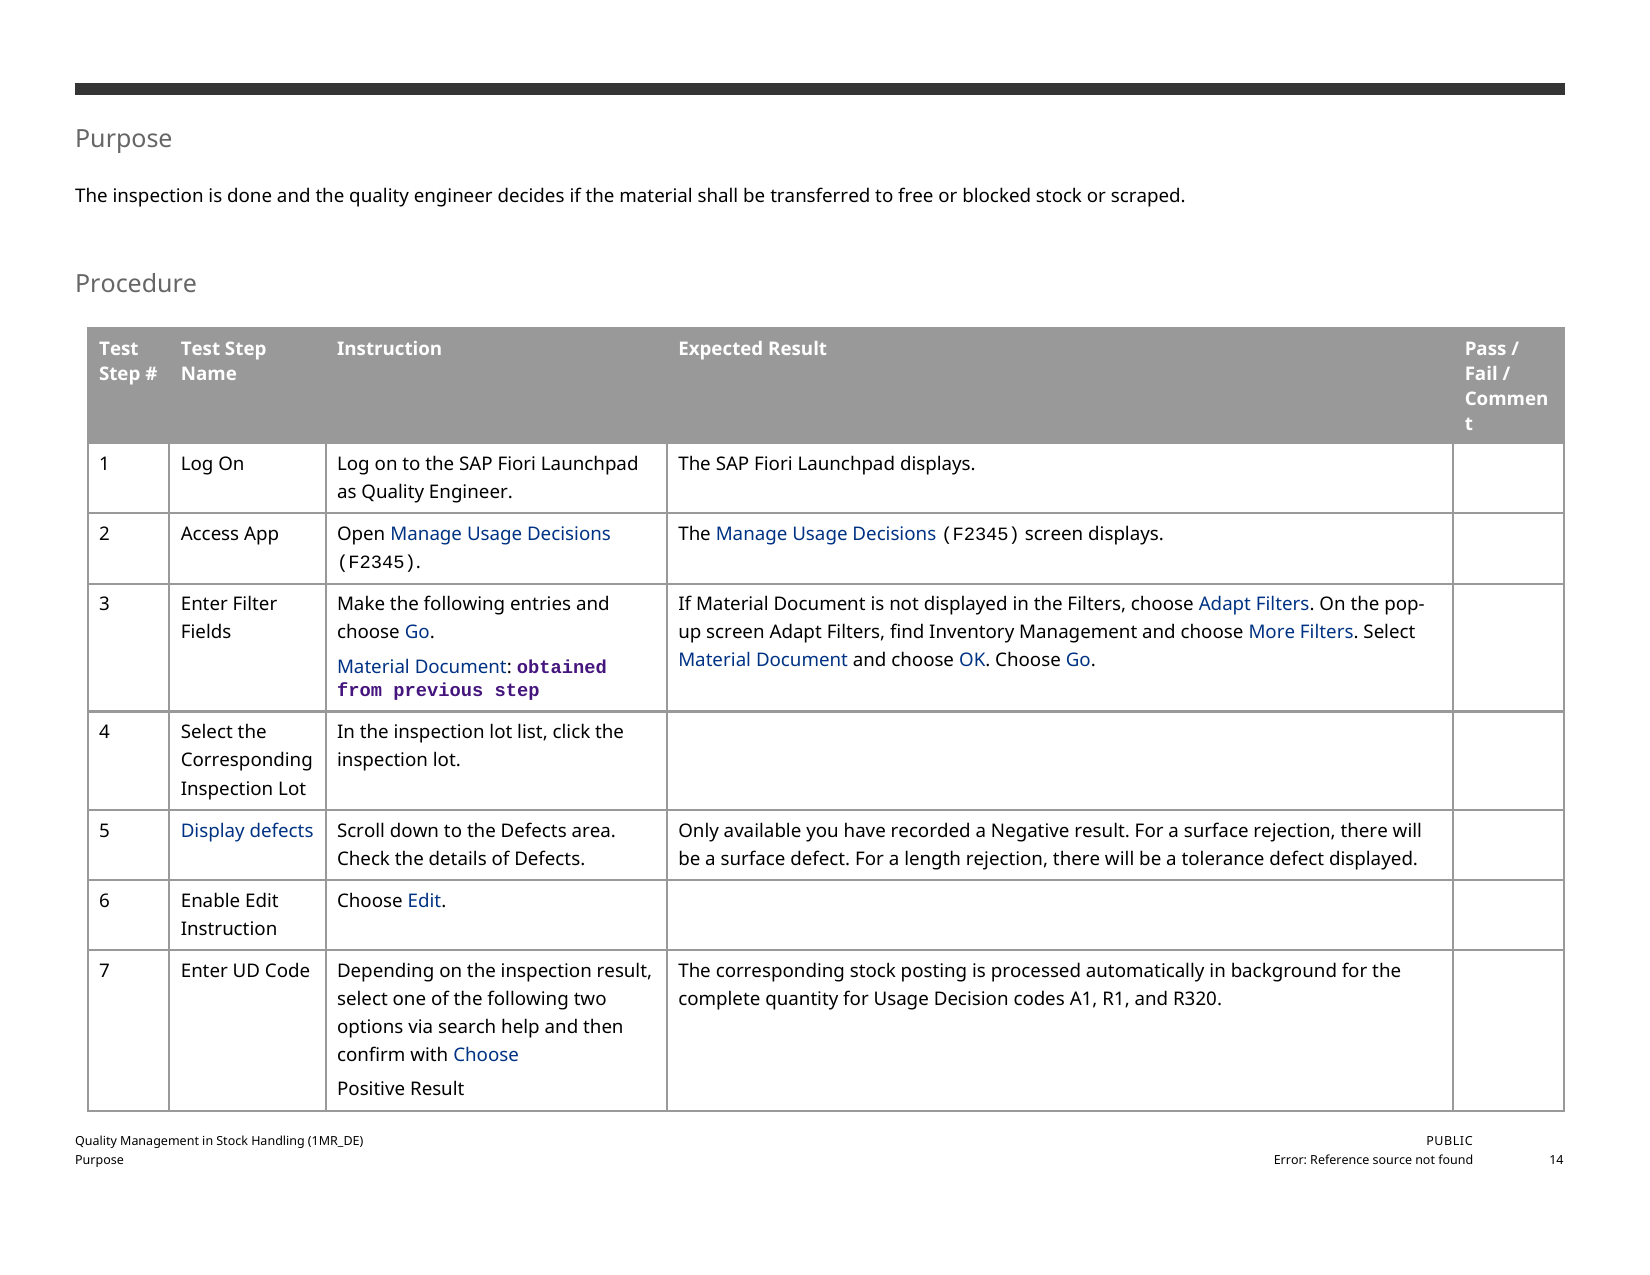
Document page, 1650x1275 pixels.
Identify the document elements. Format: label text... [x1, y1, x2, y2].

table_header Instruction [327, 329, 666, 442]
table_cell [1454, 811, 1563, 879]
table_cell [327, 951, 666, 1109]
table_header Test Step # [89, 329, 168, 442]
table_cell Enter Filter Fields [170, 585, 325, 710]
table_cell [1454, 713, 1563, 809]
table_cell Enable Edit Instruction [170, 881, 325, 949]
table_cell [1454, 444, 1563, 512]
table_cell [668, 951, 1452, 1109]
table_cell Only available you have recorded a Negative result. For a surface rejection, there will be a surface defect. For a length rejection, there will be a tolerance defect displayed. [668, 811, 1452, 879]
table_cell [1454, 514, 1563, 582]
table_cell 5 [89, 811, 168, 879]
table_cell Log on to the SAP Fiori Launchpad as Quality Engineer. [327, 444, 666, 512]
table_cell Access App [170, 514, 325, 582]
table_cell Choose Edit. [327, 881, 666, 949]
table_cell 6 [89, 881, 168, 949]
title Purpose [75, 124, 1565, 153]
table_cell 1 [89, 444, 168, 512]
table_cell Enter UD Code [170, 951, 325, 1109]
table_cell The Manage Usage Decisions (F2345) screen displays. [668, 514, 1452, 582]
title Procedure [75, 269, 1565, 298]
text The inspection is done and the quality engineer decides if the material shall be transferred to free or blocked stock or scraped. [75, 182, 1565, 208]
table_cell [1454, 585, 1563, 710]
table_cell [668, 881, 1452, 949]
table_header Test Step Name [170, 329, 325, 442]
table_cell [1454, 951, 1563, 1109]
table_cell Make the following entries and choose Go. Material Document: obtained from previous step [327, 585, 666, 710]
table_cell Open Manage Usage Decisions (F2345). [327, 514, 666, 582]
table_cell Log On [170, 444, 325, 512]
table_header Pass / Fail / Comment [1454, 329, 1563, 442]
table_cell Scroll down to the Defects area. Check the details of Defects. [327, 811, 666, 879]
table_header Expected Result [668, 329, 1452, 442]
table_cell Select the Corresponding Inspection Lot [170, 713, 325, 809]
table_cell 7 [89, 951, 168, 1109]
table_cell 3 [89, 585, 168, 710]
table_cell If Material Document is not displayed in the Filters, choose Adapt Filters. On the pop-up screen Adapt Filters, find Inventory Management and choose More Filters. Select Material Document and choose OK. Choose Go. [668, 585, 1452, 710]
table_cell Display defects [170, 811, 325, 879]
table_cell The SAP Fiori Launchpad displays. [668, 444, 1452, 512]
table_cell In the inspection lot list, click the inspection lot. [327, 713, 666, 809]
table_cell [668, 713, 1452, 809]
table_cell 4 [89, 713, 168, 809]
table_cell 2 [89, 514, 168, 582]
table_cell [1454, 881, 1563, 949]
